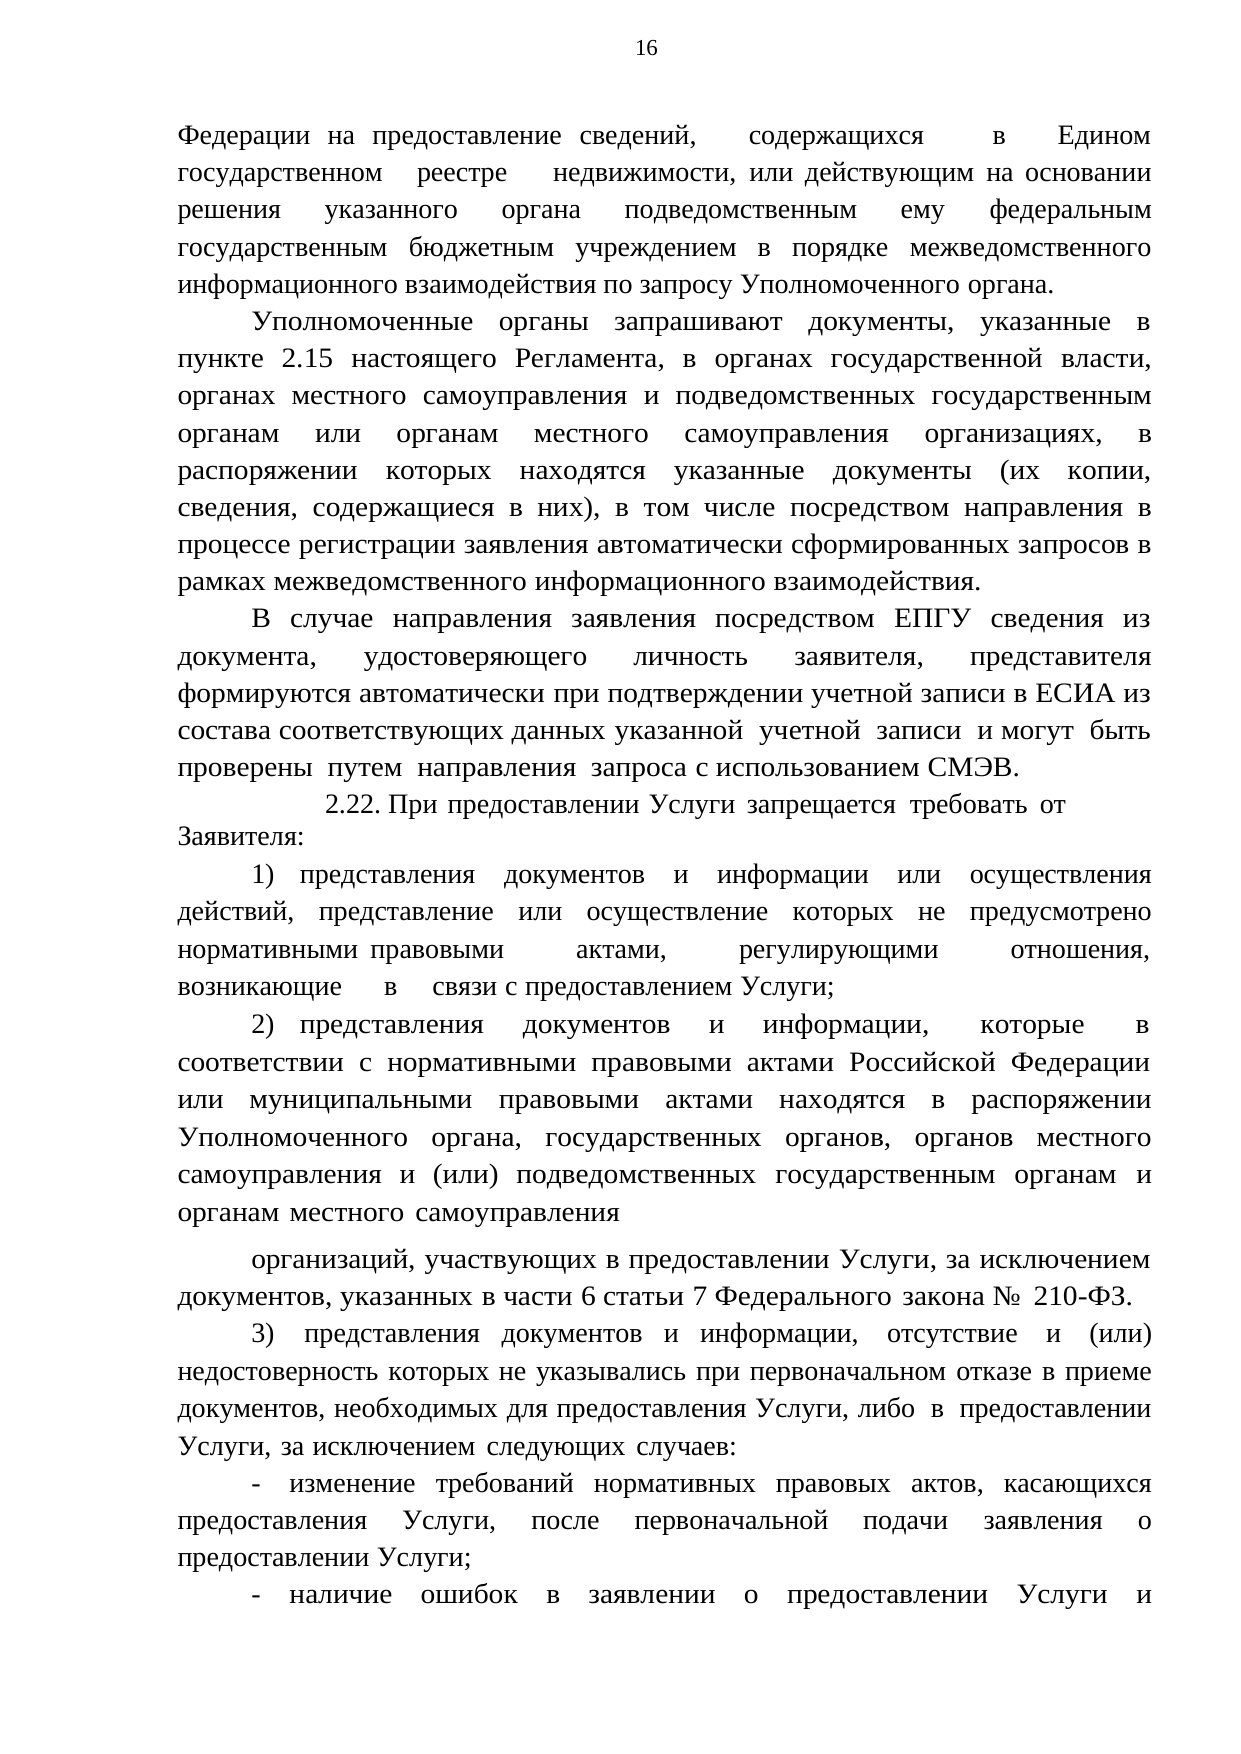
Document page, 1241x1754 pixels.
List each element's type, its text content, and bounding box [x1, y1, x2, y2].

text Уполномоченные органы запрашивают документы, указанные в пункте 2.15 настоящего Регламента, в органах государственной власти, органах местного самоуправления и подведомственных государственным органам или органам местного самоуправления организациях, в распоряжении которых находятся указанные документы (их копии, сведения, содержащиеся в них), в том числе посредством направления в процессе регистрации заявления автоматически сформированных запросов в рамках межведомственного информационного взаимодействия. [177, 304, 1152, 597]
text организаций, участвующих в предоставлении Услуги, за исключением документов, указанных в части 6 статьи 7 Федерального закона № 210-ФЗ. [177, 1242, 1152, 1311]
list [177, 1578, 1152, 1610]
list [177, 118, 1152, 299]
list представления документов и информации или осуществления действий, представление или осуществление которых не предусмотрено нормативными правовыми актами, регулирующими отношения, возникающие в связи с предоставлением Услуги; [177, 857, 1152, 1002]
list изменение требований нормативных правовых актов, касающихся предоставления Услуги, после первоначальной подачи заявления о предоставлении Услуги; [177, 1466, 1152, 1573]
list представления документов и информации, которые в соответствии с нормативными правовыми актами Российской Федерации или муниципальными правовыми актами находятся в распоряжении Уполномоченного органа, государственных органов, органов местного самоуправления и (или) подведомственных государственным органам и органам местного самоуправления [177, 1007, 1152, 1227]
text 2.22. При предоставлении Услуги запрещается требовать от Заявителя: [177, 787, 1152, 852]
list представления документов и информации, отсутствие и (или) недостоверность которых не указывались при первоначальном отказе в приеме документов, необходимых для предоставления Услуги, либо в предоставлении Услуги, за исключением следующих случаев: [177, 1316, 1152, 1461]
text В случае направления заявления посредством ЕПГУ сведения из документа, удостоверяющего личность заявителя, представителя формируются автоматически при подтверждении учетной записи в ЕСИА из состава соответствующих данных указанной учетной записи и могут быть проверены путем направления запроса с использованием СМЭВ. [177, 602, 1152, 783]
